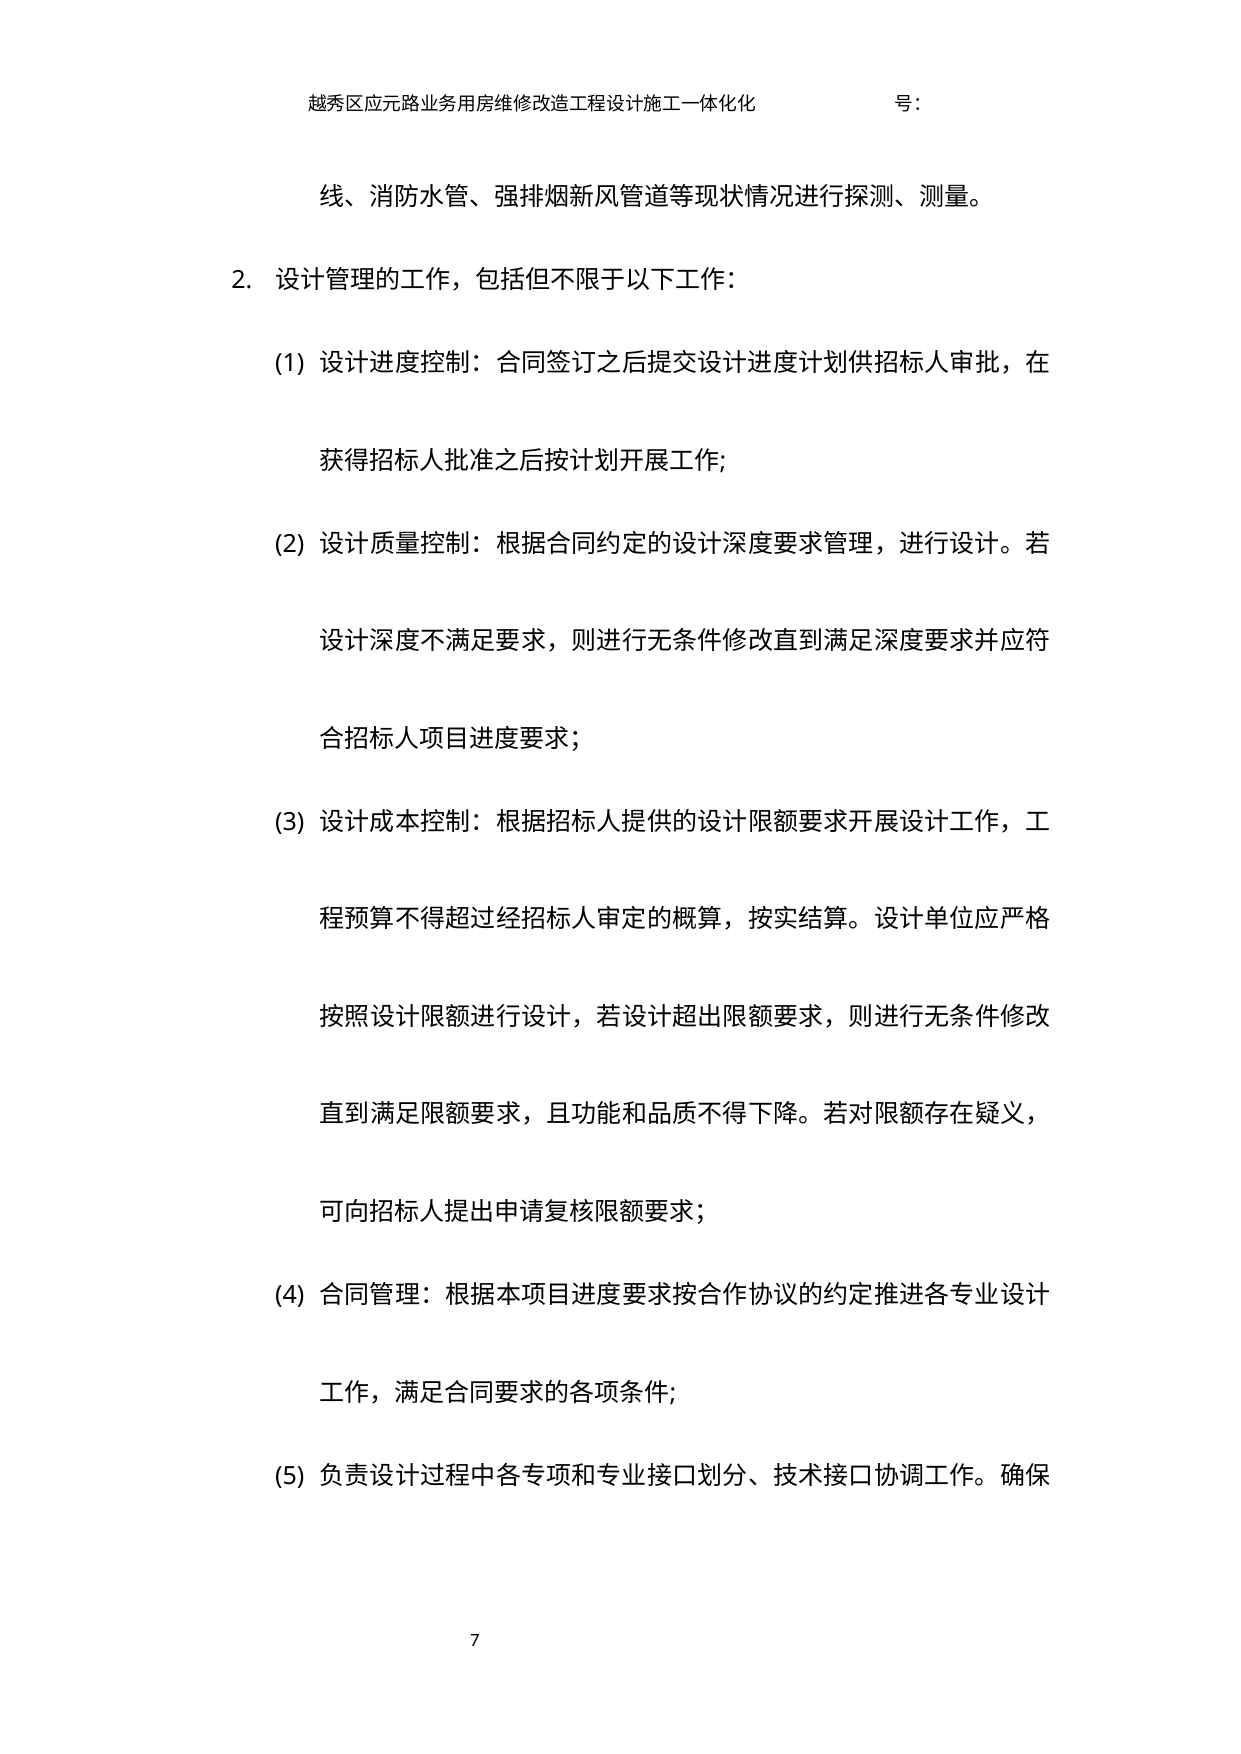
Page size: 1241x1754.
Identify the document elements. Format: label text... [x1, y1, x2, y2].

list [275, 162, 1053, 227]
list 设计质量控制：根据合同约定的设计深度要求管理，进行设计。若设计深度不满足要求，则进行无条件修改直到满足深度要求并应符合招标人项目进度要求； [275, 509, 1053, 769]
list 设计进度控制：合同签订之后提交设计进度计划供招标人审批，在获得招标人批准之后按计划开展工作; [275, 328, 1053, 491]
list 设计成本控制：根据招标人提供的设计限额要求开展设计工作，工程预算不得超过经招标人审定的概算，按实结算。设计单位应严格按照设计限额进行设计，若设计超出限额要求，则进行无条件修改直到满足限额要求，且功能和品质不得下降。若对限额存在疑义，可向招标人提出申请复核限额要求； [275, 787, 1053, 1242]
list 设计管理的工作，包括但不限于以下工作： [231, 245, 1053, 310]
list 合同管理：根据本项目进度要求按合作协议的约定推进各专业设计工作，满足合同要求的各项条件; [275, 1260, 1053, 1423]
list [275, 1441, 1053, 1506]
